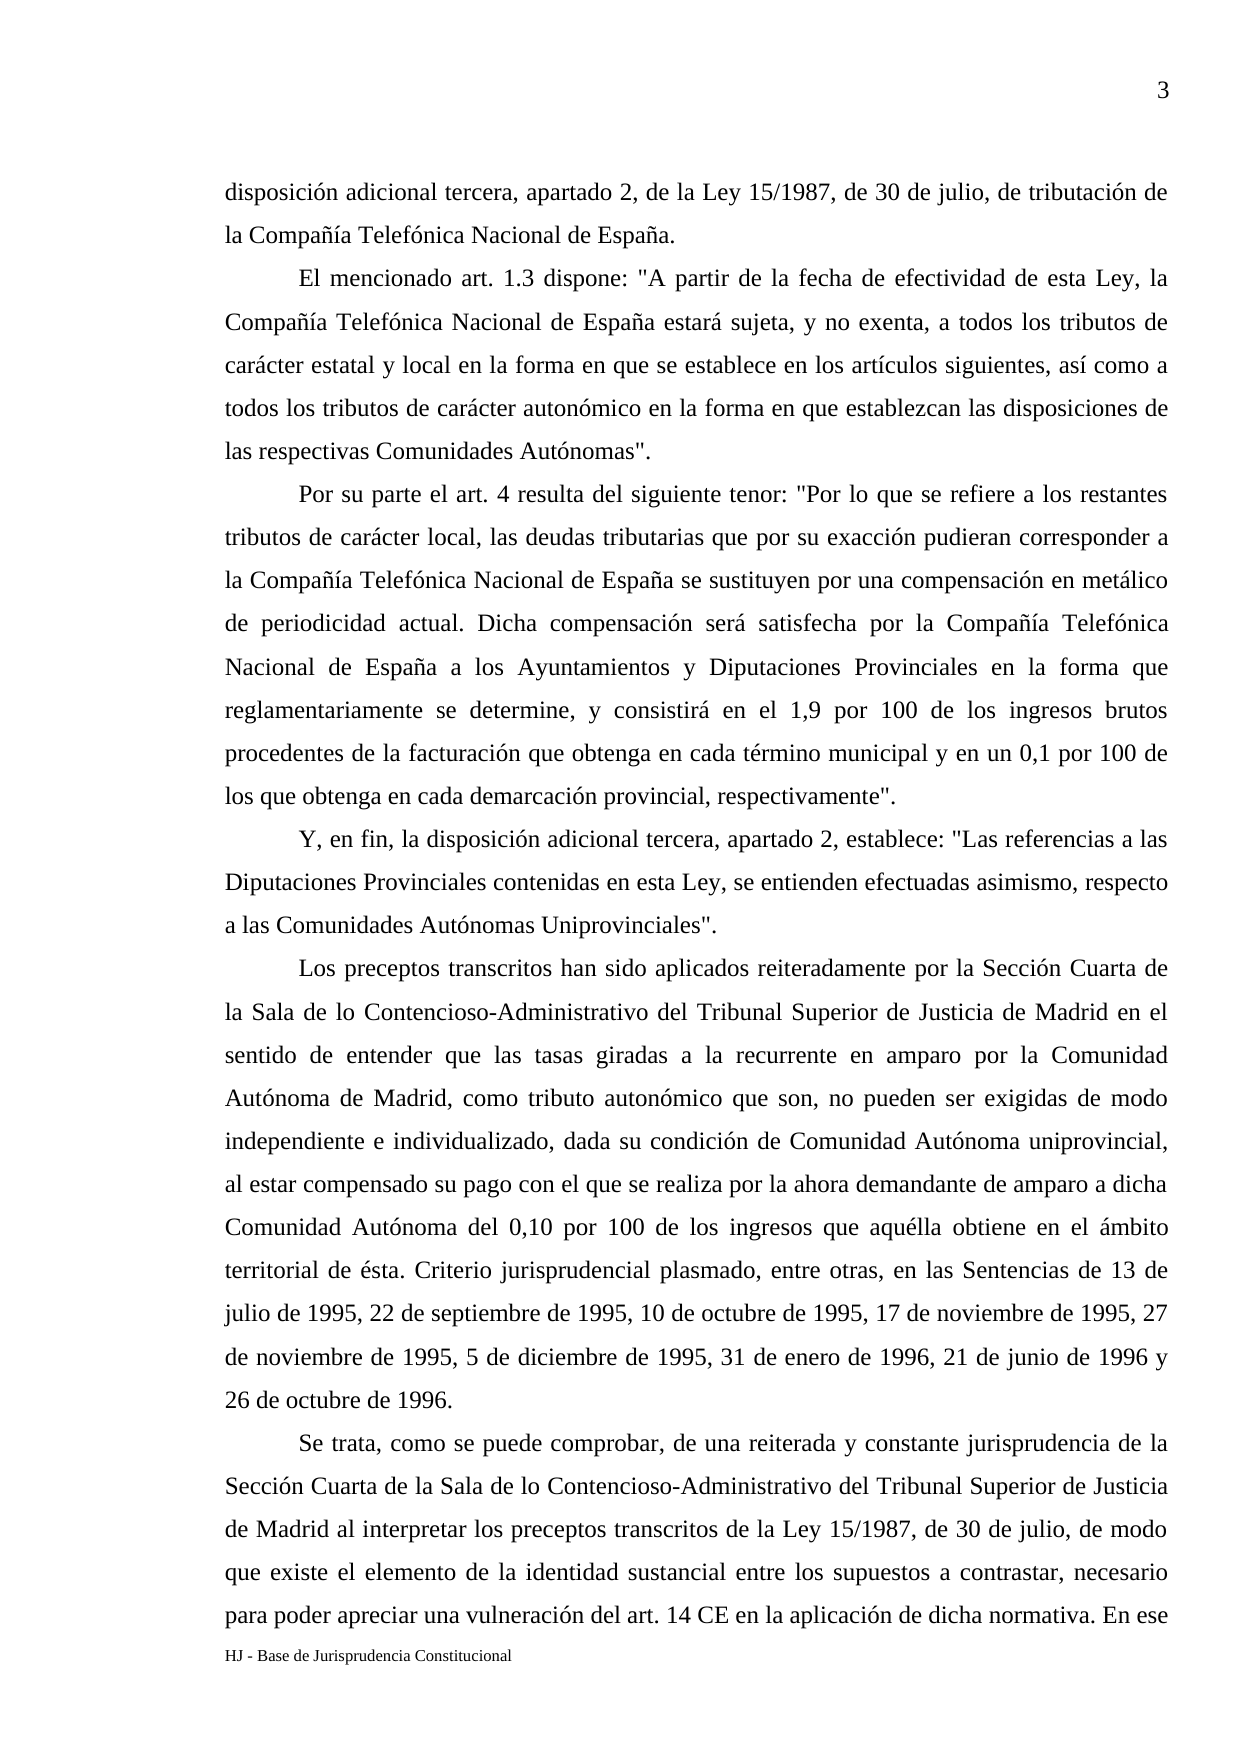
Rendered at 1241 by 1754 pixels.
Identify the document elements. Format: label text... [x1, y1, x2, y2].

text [224, 177, 1169, 249]
text El mencionado art. 1.3 dispone: "A partir de la fecha de efectividad de esta Ley, la Compañía Telefónica Nacional de España estará sujeta, y no exenta, a todos los tributos de carácter estatal y local en la forma en que se establece en los artículos siguientes, así como a todos los tributos de carácter autonómico en la forma en que establezcan las disposiciones de las respectivas Comunidades Autónomas". [224, 263, 1169, 465]
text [224, 1428, 1169, 1629]
text Por su parte el art. 4 resulta del siguiente tenor: "Por lo que se refiere a los restantes tributos de carácter local, las deudas tributarias que por su exacción pudieran corresponder a la Compañía Telefónica Nacional de España se sustituyen por una compensación en metálico de periodicidad actual. Dicha compensación será satisfecha por la Compañía Telefónica Nacional de España a los Ayuntamientos y Diputaciones Provinciales en la forma que reglamentariamente se determine, y consistirá en el 1,9 por 100 de los ingresos brutos procedentes de la facturación que obtenga en cada término municipal y en un 0,1 por 100 de los que obtenga en cada demarcación provincial, respectivamente". [224, 479, 1169, 810]
text Y, en fin, la disposición adicional tercera, apartado 2, establece: "Las referencias a las Diputaciones Provinciales contenidas en esta Ley, se entienden efectuadas asimismo, respecto a las Comunidades Autónomas Uniprovinciales". [224, 824, 1169, 939]
text Los preceptos transcritos han sido aplicados reiteradamente por la Sección Cuarta de la Sala de lo Contencioso-Administrativo del Tribunal Superior de Justicia de Madrid en el sentido de entender que las tasas giradas a la recurrente en amparo por la Comunidad Autónoma de Madrid, como tributo autonómico que son, no pueden ser exigidas de modo independiente e individualizado, dada su condición de Comunidad Autónoma uniprovincial, al estar compensado su pago con el que se realiza por la ahora demandante de amparo a dicha Comunidad Autónoma del 0,10 por 100 de los ingresos que aquélla obtiene en el ámbito territorial de ésta. Criterio jurisprudencial plasmado, entre otras, en las Sentencias de 13 de julio de 1995, 22 de septiembre de 1995, 10 de octubre de 1995, 17 de noviembre de 1995, 27 de noviembre de 1995, 5 de diciembre de 1995, 31 de enero de 1996, 21 de junio de 1996 y 26 de octubre de 1996. [224, 953, 1169, 1413]
